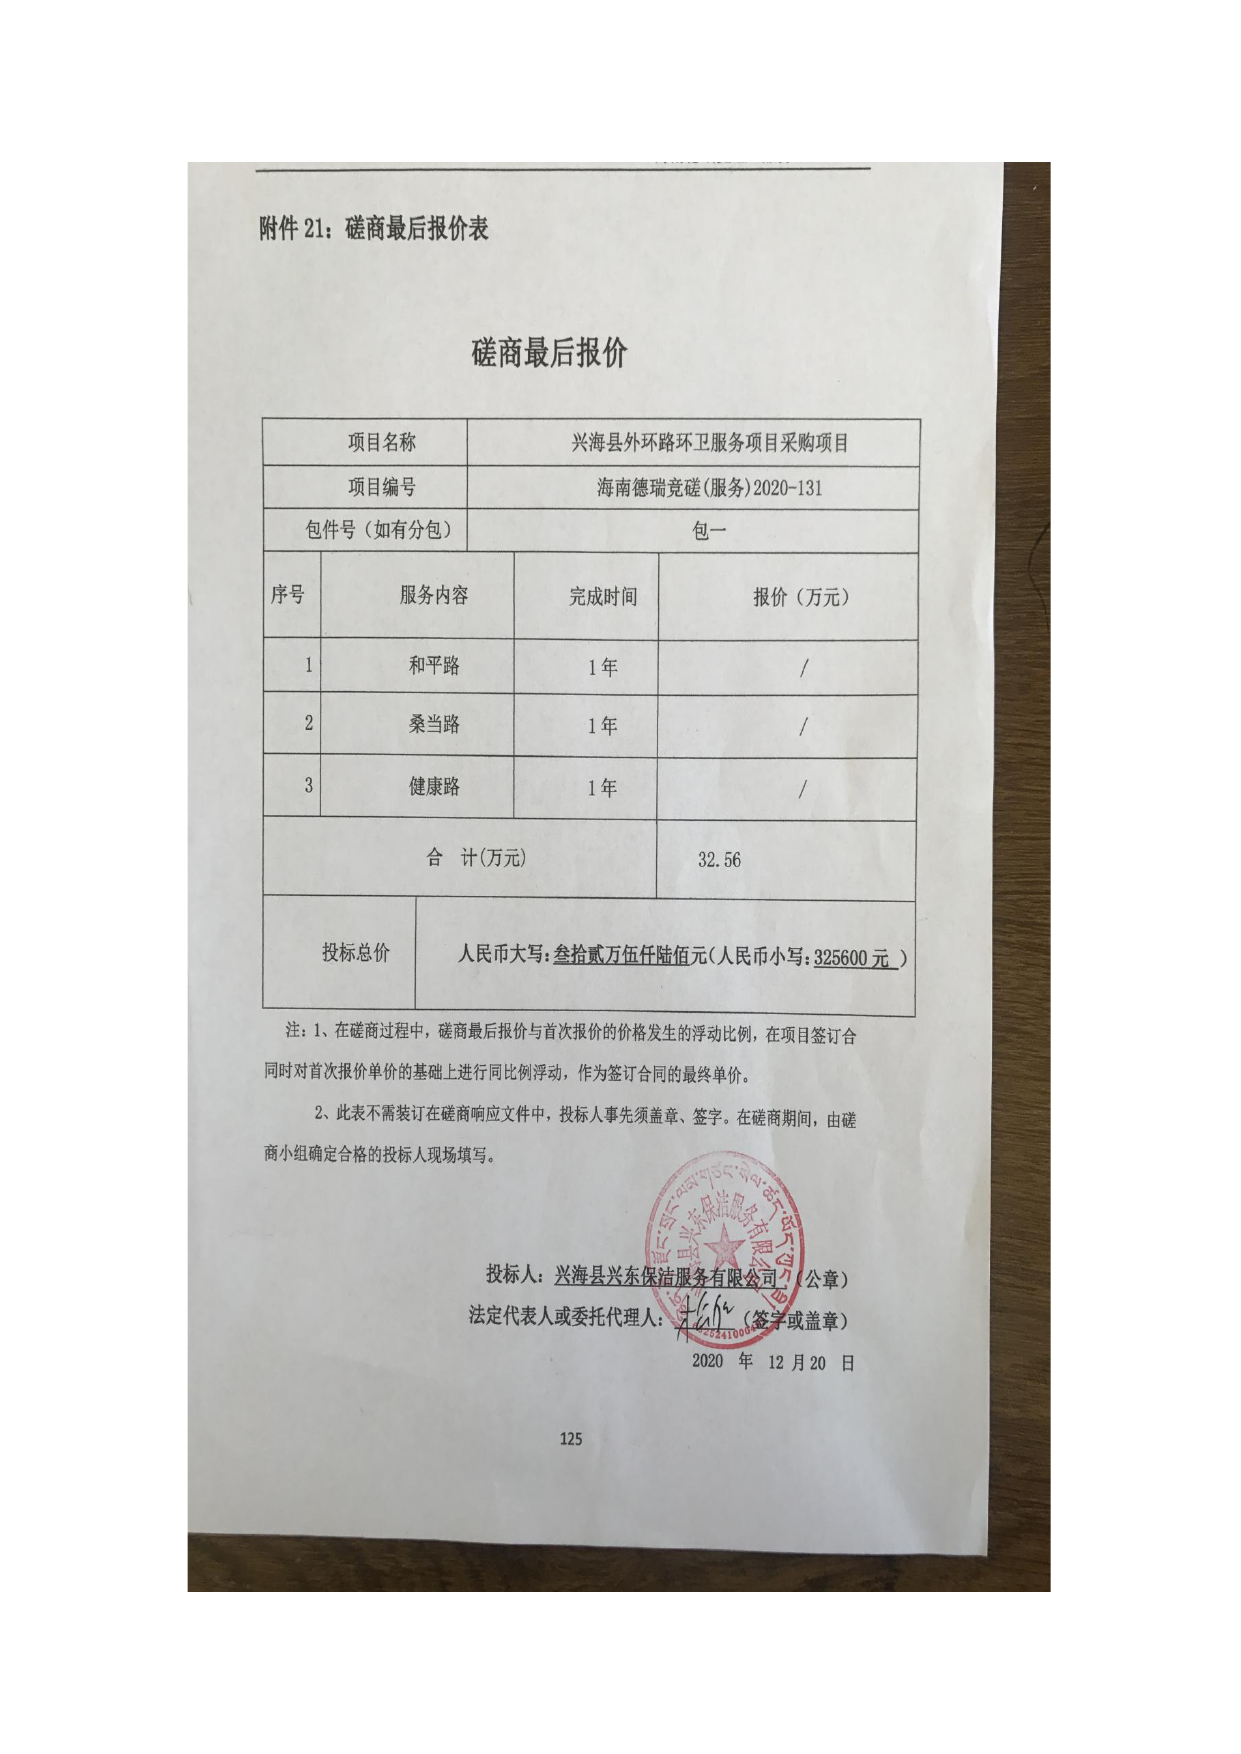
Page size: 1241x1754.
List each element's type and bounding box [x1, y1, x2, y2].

picture [187, 162, 1051, 1592]
